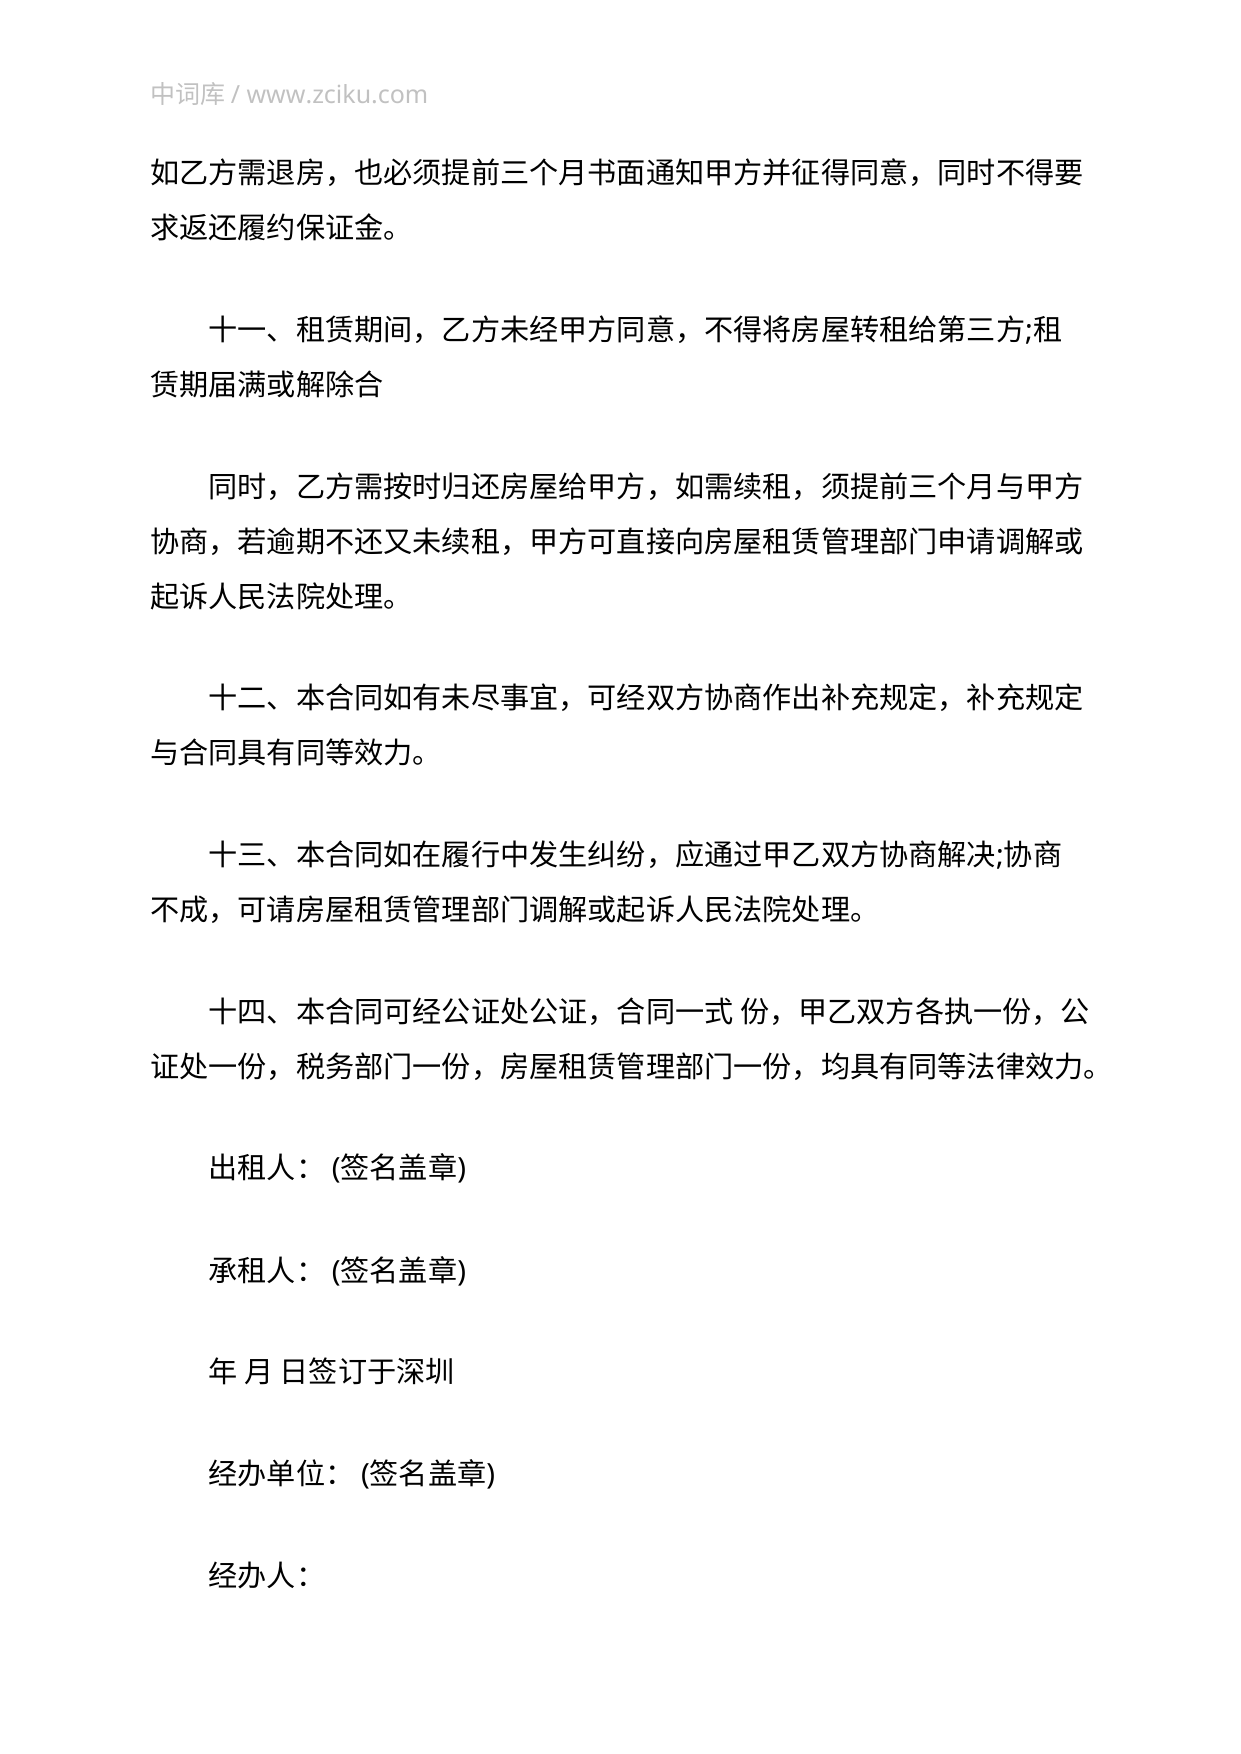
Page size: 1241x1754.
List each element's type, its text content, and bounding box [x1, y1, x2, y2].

text 年 月 日签订于深圳 [150, 1349, 1090, 1391]
text 经办单位： (签名盖章) [150, 1451, 1090, 1493]
text 十三、本合同如在履行中发生纠纷，应通过甲乙双方协商解决;协商不成，可请房屋租赁管理部门调解或起诉人民法院处理。 [150, 832, 1090, 929]
text 出租人： (签名盖章) [150, 1145, 1090, 1187]
text 十二、本合同如有未尽事宜，可经双方协商作出补充规定，补充规定与合同具有同等效力。 [150, 675, 1090, 772]
text 十一、租赁期间，乙方未经甲方同意，不得将房屋转租给第三方;租赁期届满或解除合 [150, 307, 1090, 404]
text 经办人： [150, 1553, 1090, 1595]
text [150, 150, 1090, 247]
text 同时，乙方需按时归还房屋给甲方，如需续租，须提前三个月与甲方协商，若逾期不还又未续租，甲方可直接向房屋租赁管理部门申请调解或起诉人民法院处理。 [150, 463, 1090, 616]
text 十四、本合同可经公证处公证，合同一式 份，甲乙双方各执一份，公证处一份，税务部门一份，房屋租赁管理部门一份，均具有同等法律效力。 [150, 988, 1090, 1086]
text 承租人： (签名盖章) [150, 1247, 1090, 1289]
